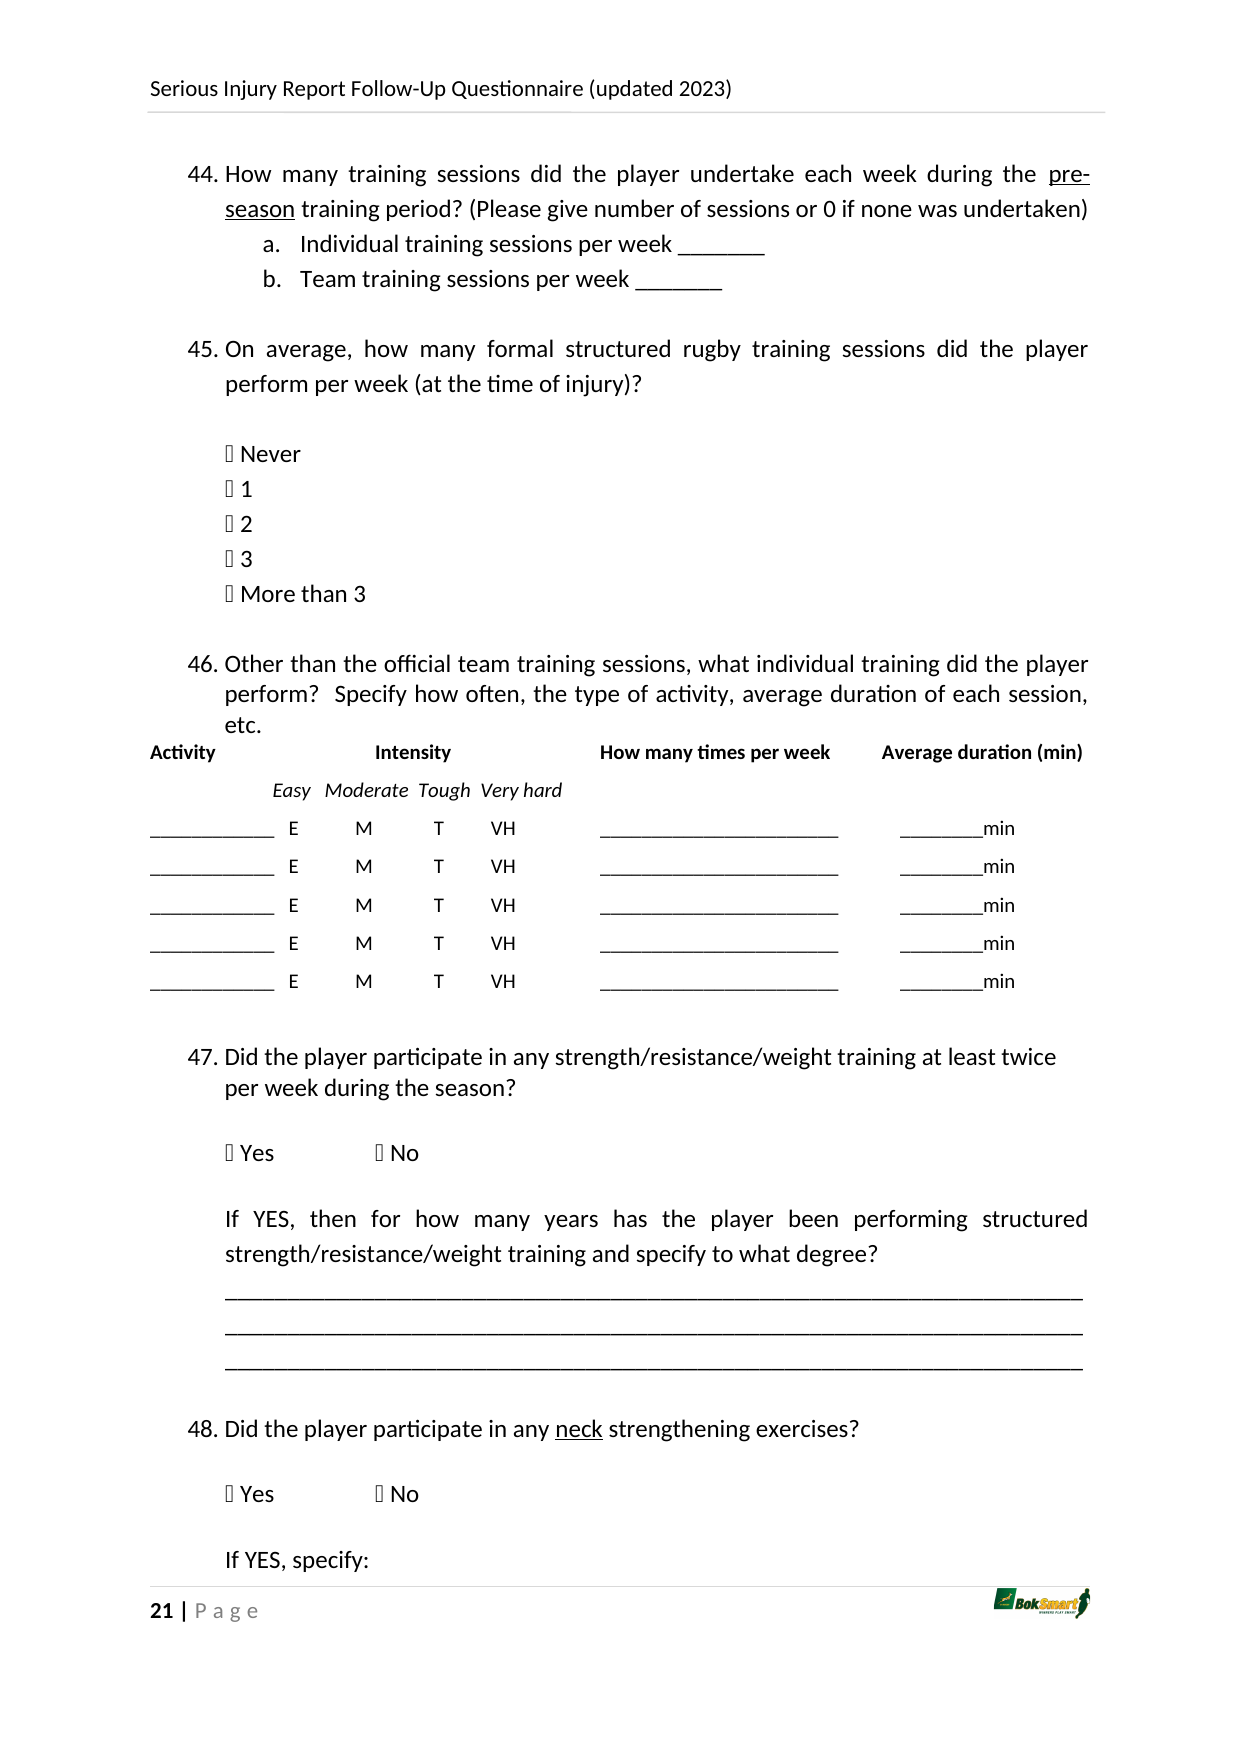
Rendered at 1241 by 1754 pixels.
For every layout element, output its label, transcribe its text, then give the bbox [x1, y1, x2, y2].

list 1 [225, 473, 1090, 503]
list Did the player participate in any neck strengthening exercises? [187, 1413, 1090, 1443]
list On average, how many formal structured rugby training sessions did the player perform per week (at the time of injury)? [187, 333, 1090, 398]
picture [993, 1588, 1091, 1619]
list Other than the official team training sessions, what individual training did the player perform? Specify how often, the type of activity, average duration of each session, etc. [187, 648, 1090, 739]
list Individual training sessions per week _______ [262, 228, 1090, 258]
list 3 [225, 543, 1090, 573]
text _______________________________________________________________________________________________________________________________________________________________________________________________________________ [225, 1273, 1090, 1373]
text ____________ E M T VH _______________________ ________min [150, 930, 1090, 955]
list If YES, then for how many years has the player been performing structured strength/resistance/weight training and specify to what degree? [225, 1203, 1090, 1268]
text ____________ E M T VH _______________________ ________min [150, 854, 1090, 879]
text ____________ E M T VH _______________________ ________min [150, 892, 1090, 917]
list Yes No [225, 1137, 1090, 1168]
list How many training sessions did the player undertake each week during the pre-season training period? (Please give number of sessions or 0 if none was undertaken) [187, 158, 1090, 223]
text Activity Intensity How many times per week Average duration (min) [150, 739, 1090, 765]
list More than 3 [225, 578, 1090, 608]
list Did the player participate in any strength/resistance/weight training at least twice per week during the season? [187, 1041, 1090, 1102]
text ____________ E M T VH _______________________ ________min [150, 816, 1090, 841]
list Yes No [225, 1478, 1090, 1509]
list Team training sessions per week _______ [262, 263, 1090, 293]
text If YES, specify: [225, 1544, 1090, 1574]
list Never [225, 438, 1090, 468]
text Easy Moderate Tough Very hard [150, 777, 1090, 803]
text ____________ E M T VH _______________________ ________min [150, 968, 1090, 993]
list 2 [225, 508, 1090, 538]
